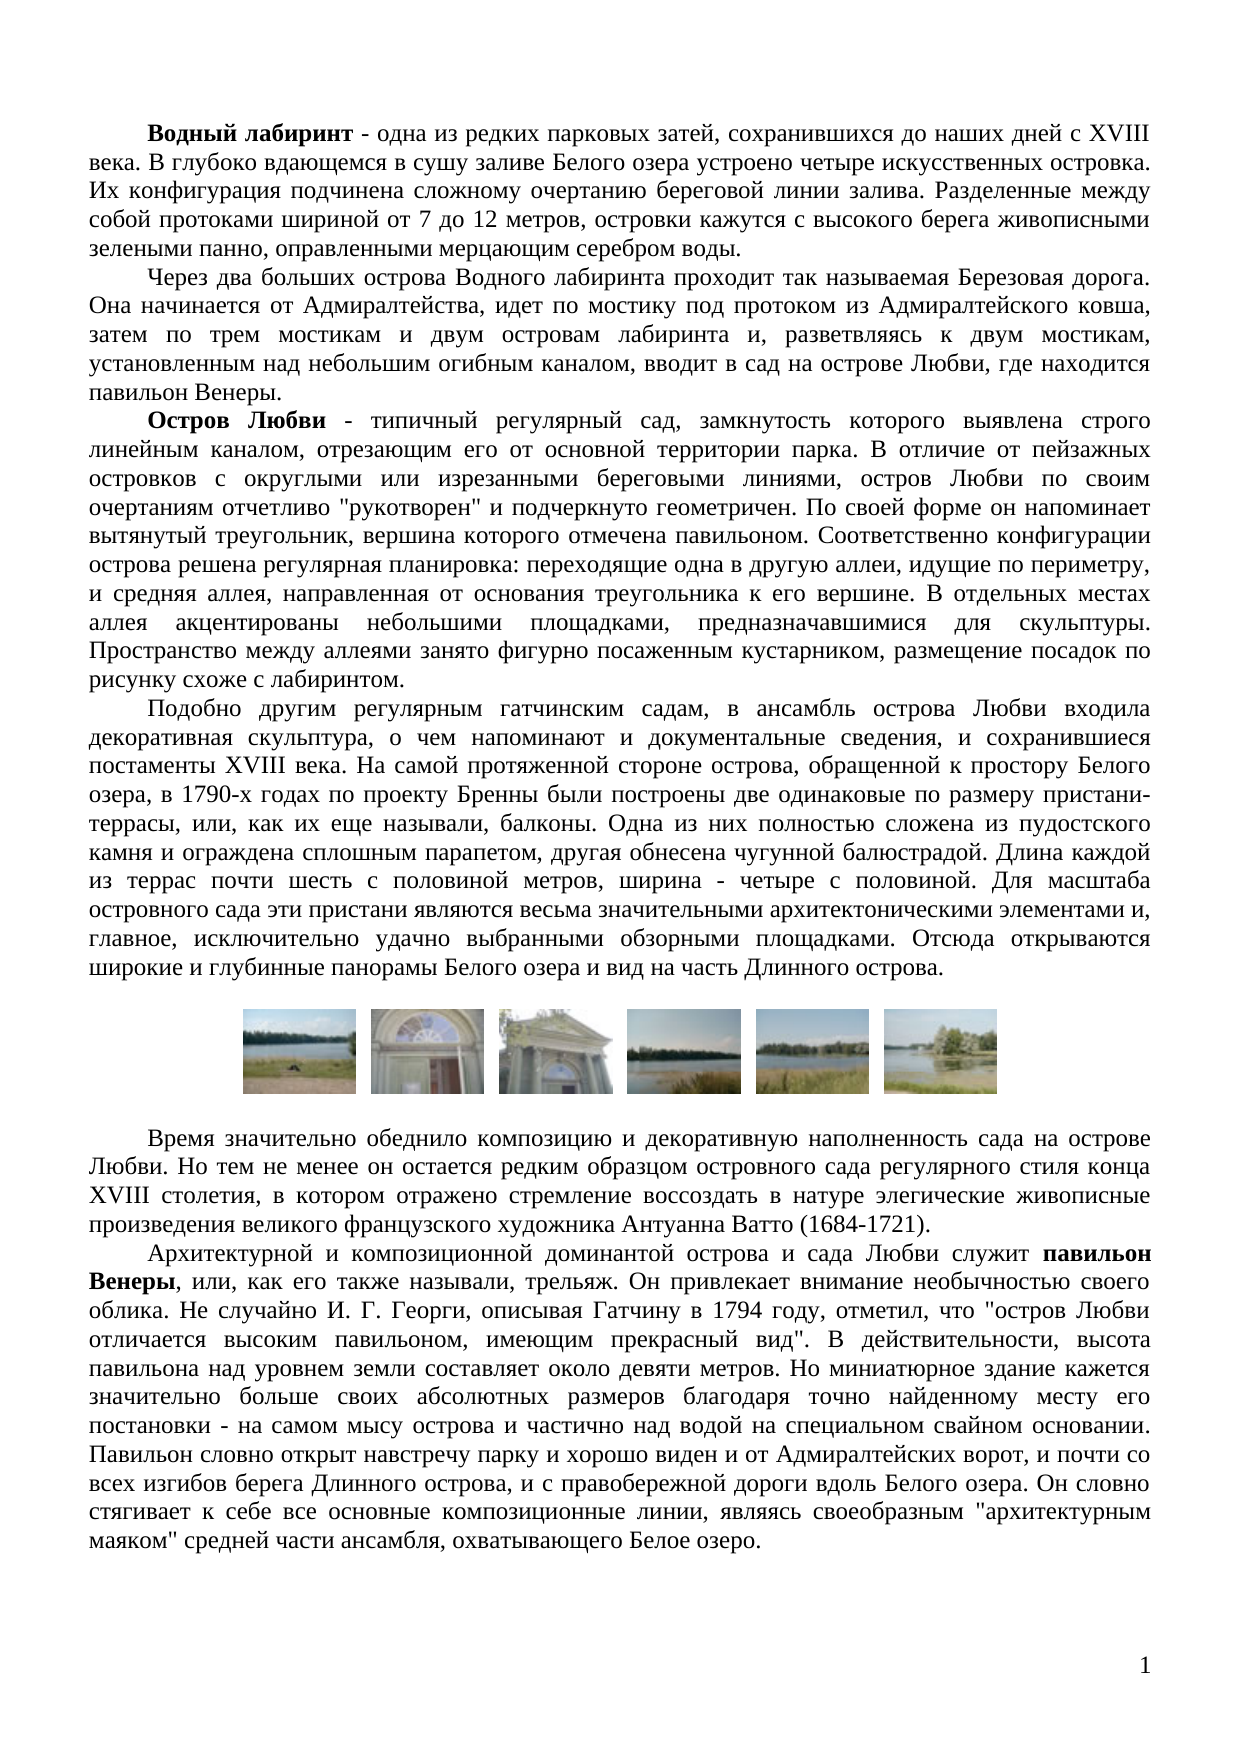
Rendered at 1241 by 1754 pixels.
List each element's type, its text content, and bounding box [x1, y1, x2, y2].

text Через два больших острова Водного лабиринта проходит так называемая Березовая дорога. Она начинается от Адмиралтейства, идет по мостику под протоком из Адмиралтейского ковша, затем по трем мостикам и двум островам лабиринта и, разветвляясь к двум мостикам, установленным над небольшим огибным каналом, вводит в сад на острове Любви, где находится павильон Венеры. [89, 262, 1152, 406]
text Остров Любви - типичный регулярный сад, замкнутость которого выявлена строго линейным каналом, отрезающим его от основной территории парка. В отличие от пейзажных островков с округлыми или изрезанными береговыми линиями, остров Любви по своим очертаниям отчетливо "рукотворен" и подчеркнуто геометричен. По своей форме он напоминает вытянутый треугольник, вершина которого отмечена павильоном. Соответственно конфигурации острова решена регулярная планировка: переходящие одна в другую аллеи, идущие по периметру, и средняя аллея, направленная от основания треугольника к его вершине. В отдельных местах аллея акцентированы небольшими площадками, предназначавшимися для скульптуры. Пространство между аллеями занято фигурно посаженным кустарником, размещение посадок по рисунку схоже с лабиринтом. [89, 406, 1152, 693]
text Водный лабиринт - одна из редких парковых затей, сохранившихся до наших дней с XVIII века. В глубоко вдающемся в сушу заливе Белого озера устроено четыре искусственных островка. Их конфигурация подчинена сложному очертанию береговой линии залива. Разделенные между собой протоками шириной от 7 до 12 метров, островки кажутся с высокого берега живописными зелеными панно, оправленными мерцающим серебром воды. [89, 118, 1152, 262]
picture [243, 1009, 356, 1094]
text Подобно другим регулярным гатчинским садам, в ансамбль острова Любви входила декоративная скульптура, о чем напоминают и документальные сведения, и сохранившиеся постаменты XVIII века. На самой протяженной стороне острова, обращенной к простору Белого озера, в 1790-х годах по проекту Бренны были построены две одинаковые по размеру пристани-террасы, или, как их еще называли, балконы. Одна из них полностью сложена из пудостского камня и ограждена сплошным парапетом, другая обнесена чугунной балюстрадой. Длина каждой из террас почти шесть с половиной метров, ширина - четыре с половиной. Для масштаба островного сада эти пристани являются весьма значительными архитектоническими элементами и, главное, исключительно удачно выбранными обзорными площадками. Отсюда открываются широкие и глубинные панорамы Белого озера и вид на часть Длинного острова. [89, 693, 1152, 981]
picture [371, 1009, 484, 1094]
picture [499, 1009, 613, 1094]
picture [756, 1009, 869, 1094]
picture [627, 1009, 741, 1094]
picture [884, 1009, 997, 1094]
text Время значительно обеднило композицию и декоративную наполненность сада на острове Любви. Но тем не менее он остается редким образцом островного сада регулярного стиля конца XVIII столетия, в котором отражено стремление воссоздать в натуре элегические живописные произведения великого французского художника Антуанна Ватто (1684-1721). [89, 1123, 1152, 1238]
text Архитектурной и композиционной доминантой острова и сада Любви служит павильон Венеры, или, как его также называли, трельяж. Он привлекает внимание необычностью своего облика. Не случайно И. Г. Георги, описывая Гатчину в 1794 году, отметил, что "остров Любви отличается высоким павильоном, имеющим прекрасный вид". В действительности, высота павильона над уровнем земли составляет около девяти метров. Но миниатюрное здание кажется значительно больше своих абсолютных размеров благодаря точно найденному месту его постановки - на самом мысу острова и частично над водой на специальном свайном основании. Павильон словно открыт навстречу парку и хорошо виден и от Адмиралтейских ворот, и почти со всех изгибов берега Длинного острова, и с правобережной дороги вдоль Белого озера. Он словно стягивает к себе все основные композиционные линии, являясь своеобразным "архитектурным маяком" средней части ансамбля, охватывающего Белое озеро. [89, 1238, 1152, 1554]
